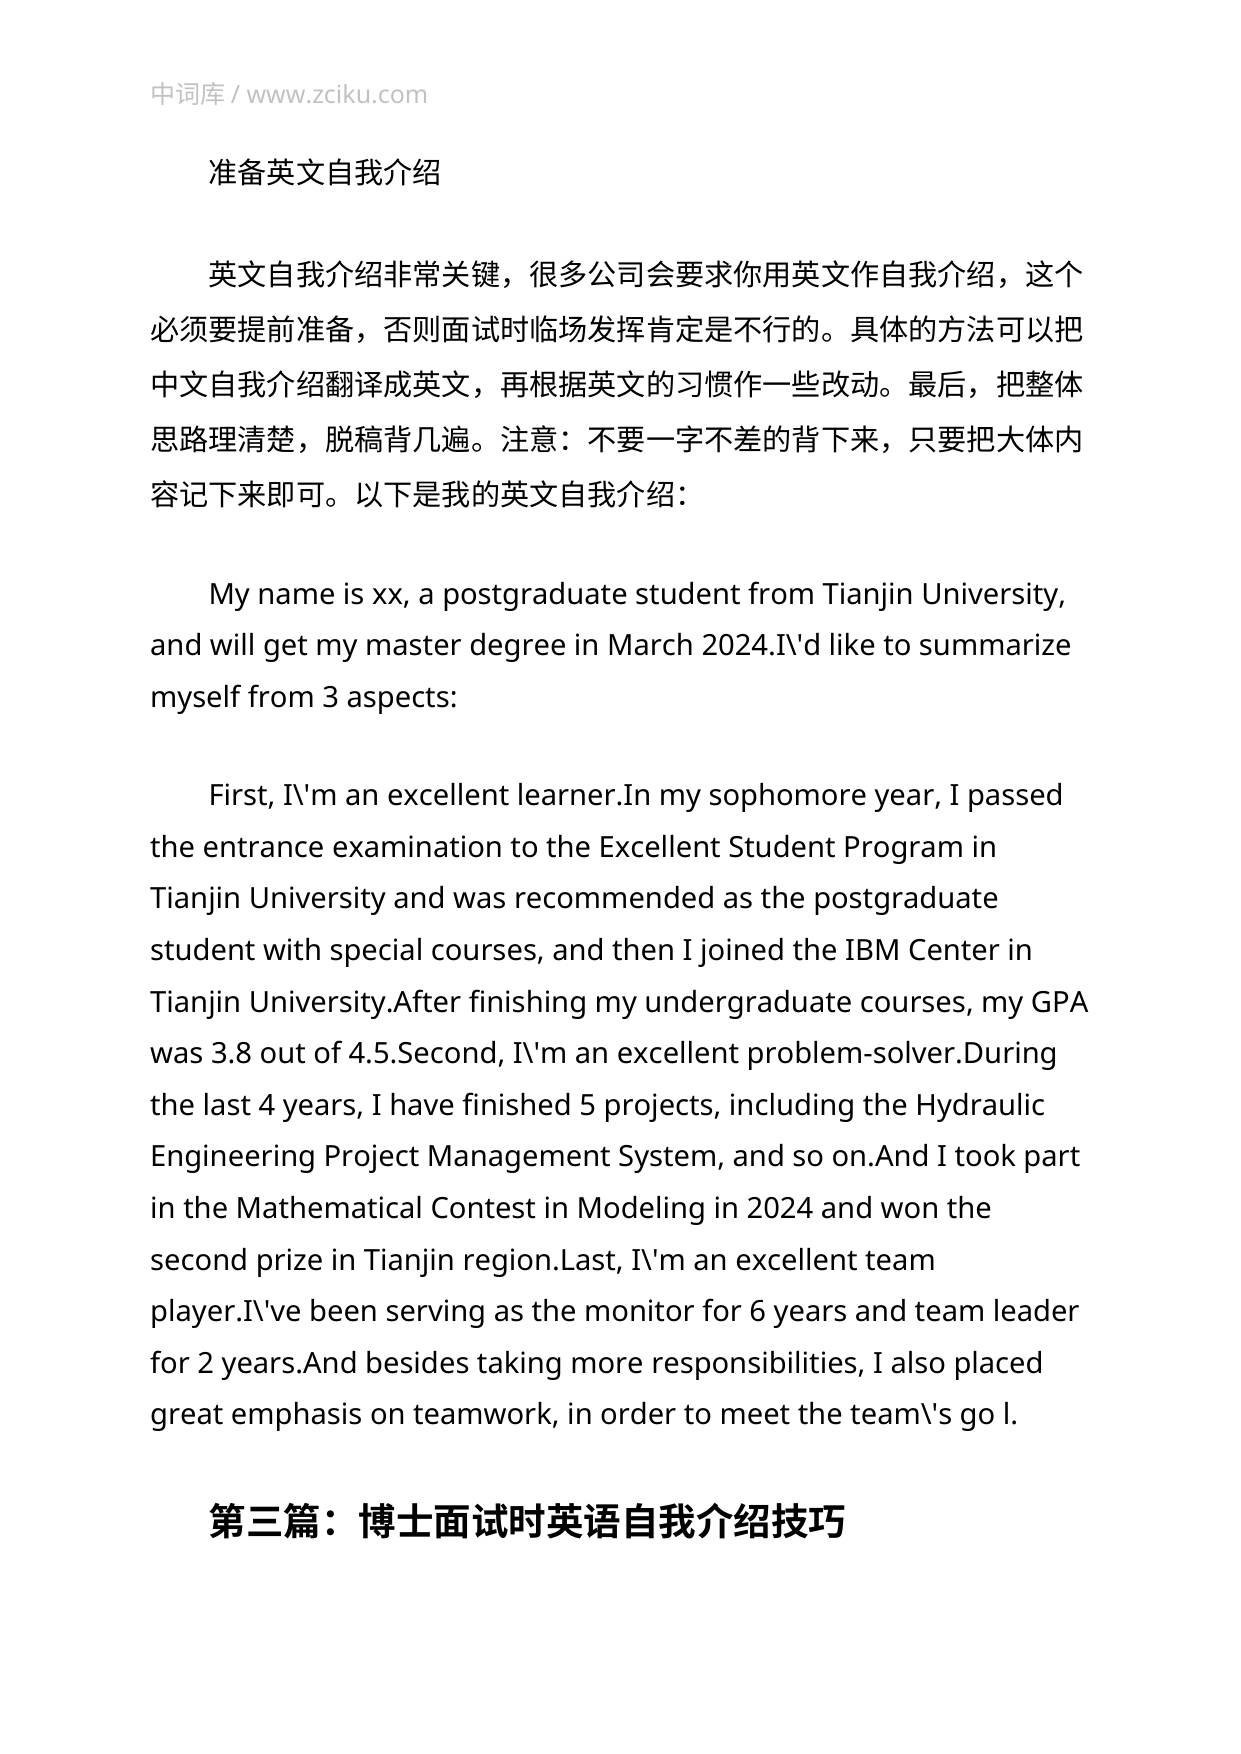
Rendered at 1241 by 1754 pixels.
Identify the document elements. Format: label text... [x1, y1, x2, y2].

text First, I\'m an excellent learner.In my sophomore year, I passed the entrance examination to the Excellent Student Program in Tianjin University and was recommended as the postgraduate student with special courses, and then I joined the IBM Center in Tianjin University.After finishing my undergraduate courses, my GPA was 3.8 out of 4.5.Second, I\'m an excellent problem-solver.During the last 4 years, I have finished 5 projects, including the Hydraulic Engineering Project Management System, and so on.And I took part in the Mathematical Contest in Modeling in 2024 and won the second prize in Tianjin region.Last, I\'m an excellent team player.I\'ve been serving as the monitor for 6 years and team leader for 2 years.And besides taking more responsibilities, I also placed great emphasis on teamwork, in order to meet the team\'s go l. [150, 775, 1090, 1433]
text 准备英文自我介绍 [150, 150, 1090, 192]
text 第三篇：博士面试时英语自我介绍技巧 [150, 1492, 1090, 1546]
text My name is xx, a postgraduate student from Tianjin University, and will get my master degree in March 2024.I\'d like to summarize myself from 3 aspects: [150, 573, 1090, 716]
text 英文自我介绍非常关键，很多公司会要求你用英文作自我介绍，这个必须要提前准备，否则面试时临场发挥肯定是不行的。具体的方法可以把中文自我介绍翻译成英文，再根据英文的习惯作一些改动。最后，把整体思路理清楚，脱稿背几遍。注意：不要一字不差的背下来，只要把大体内容记下来即可。以下是我的英文自我介绍： [150, 252, 1090, 514]
